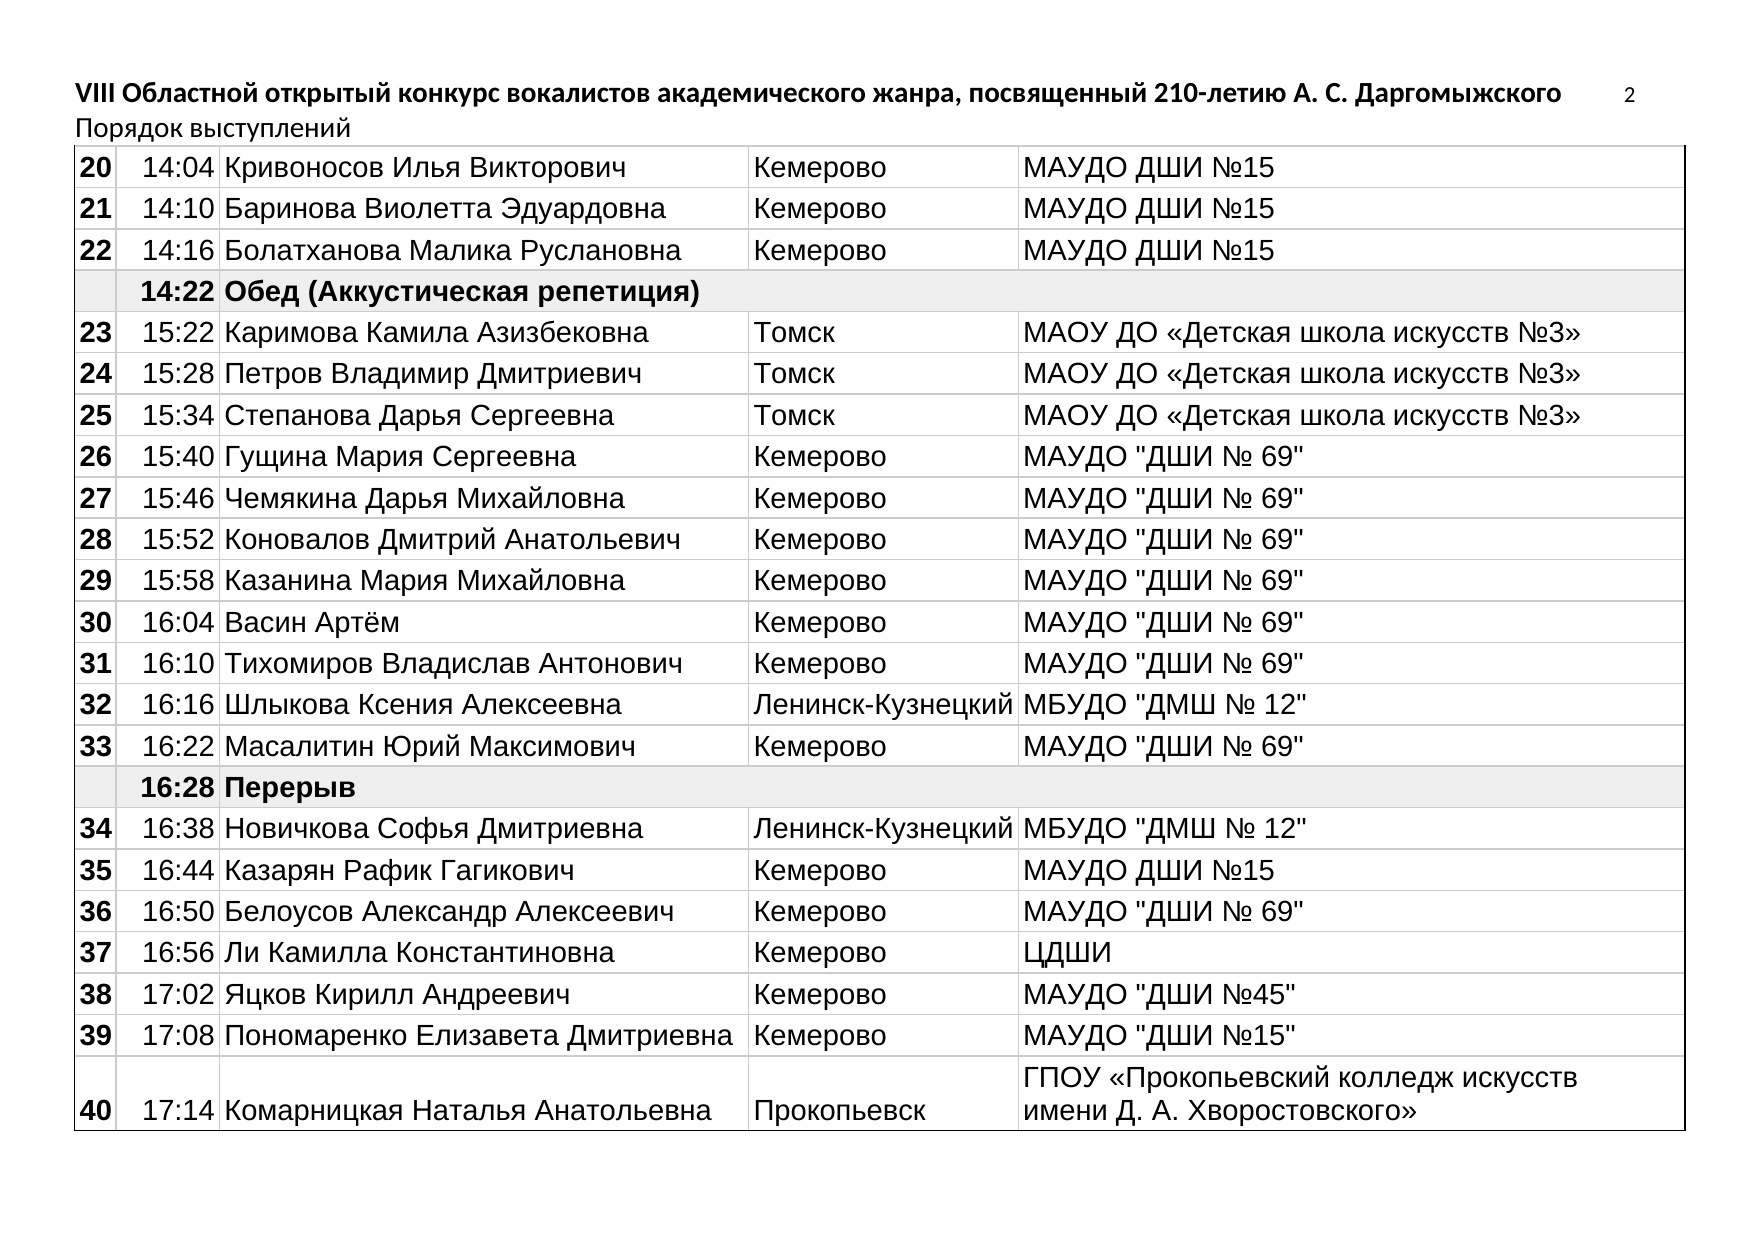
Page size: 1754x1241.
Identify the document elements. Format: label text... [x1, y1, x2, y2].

table_cell 16:28 [117, 767, 219, 807]
table_cell МАУДО "ДШИ № 69" [1019, 560, 1684, 600]
table_cell МАУДО "ДШИ № 69" [1019, 602, 1684, 641]
table_cell Кемерово [749, 932, 1018, 972]
table_cell Кемерово [749, 643, 1018, 683]
table_cell 16:38 [117, 808, 219, 848]
table_cell МАОУ ДО «Детская школа искусств №3» [1019, 312, 1684, 352]
table_cell МАУДО "ДШИ № 69" [1019, 643, 1684, 683]
table_cell Томск [749, 353, 1018, 393]
table_cell 15:28 [117, 353, 219, 393]
table_cell 29 [75, 560, 115, 600]
table_cell Ленинск-Кузнецкий [749, 808, 1018, 848]
table_cell Гущина Мария Сергеевна [220, 436, 748, 476]
table_cell Васин Артём [220, 602, 748, 641]
table_cell МАУДО "ДШИ № 69" [1019, 726, 1684, 765]
table_cell Кемерово [749, 147, 1018, 186]
table_cell Перерыв [220, 767, 1684, 807]
table_cell 23 [75, 312, 115, 352]
table_cell ЦДШИ [1019, 932, 1684, 972]
table_cell Кривоносов Илья Викторович [220, 147, 748, 186]
table_cell Кемерово [749, 560, 1018, 600]
table_cell Обед (Аккустическая репетиция) [220, 271, 1684, 311]
table_cell 37 [75, 932, 115, 972]
table_cell МАУДО "ДШИ №45" [1019, 974, 1684, 1013]
table_cell Чемякина Дарья Михайловна [220, 478, 748, 517]
table_cell Каримова Камила Азизбековна [220, 312, 748, 352]
table_cell 31 [75, 643, 115, 683]
table_cell 30 [75, 602, 115, 641]
table_cell МАУДО "ДШИ № 69" [1019, 519, 1684, 559]
table_cell 32 [75, 684, 115, 724]
table_cell 22 [75, 230, 115, 269]
table_cell Масалитин Юрий Максимович [220, 726, 748, 765]
table_cell МАУДО ДШИ №15 [1019, 230, 1684, 269]
table_cell 35 [75, 850, 115, 889]
table_cell 15:40 [117, 436, 219, 476]
table_cell Новичкова Софья Дмитриевна [220, 808, 748, 848]
table_cell 16:50 [117, 891, 219, 931]
table_cell 15:58 [117, 560, 219, 600]
table_cell Томск [749, 395, 1018, 434]
table_cell 16:44 [117, 850, 219, 889]
table_cell Кемерово [749, 478, 1018, 517]
table_cell Белоусов Александр Алексеевич [220, 891, 748, 931]
table_cell 36 [75, 891, 115, 931]
table_cell 17:14 [117, 1057, 219, 1130]
table_cell 15:22 [117, 312, 219, 352]
table_cell 16:22 [117, 726, 219, 765]
table_cell Комарницкая Наталья Анатольевна [220, 1057, 748, 1130]
table_cell 34 [75, 808, 115, 848]
table_cell Яцков Кирилл Андреевич [220, 974, 748, 1013]
table_cell Степанова Дарья Сергеевна [220, 395, 748, 434]
table_cell Кемерово [749, 1015, 1018, 1055]
table_cell Томск [749, 312, 1018, 352]
table_cell Кемерово [749, 974, 1018, 1013]
table_cell МАОУ ДО «Детская школа искусств №3» [1019, 353, 1684, 393]
table_cell Пономаренко Елизавета Дмитриевна [220, 1015, 748, 1055]
table_cell Кемерово [749, 726, 1018, 765]
table_cell Тихомиров Владислав Антонович [220, 643, 748, 683]
table_cell Кемерово [749, 602, 1018, 641]
table_cell 16:04 [117, 602, 219, 641]
table_cell Болатханова Малика Руслановна [220, 230, 748, 269]
table_cell 17:02 [117, 974, 219, 1013]
table_cell Коновалов Дмитрий Анатольевич [220, 519, 748, 559]
table_cell 33 [75, 726, 115, 765]
table_cell 14:04 [117, 147, 219, 186]
table_cell МАУДО "ДШИ №15" [1019, 1015, 1684, 1055]
table_cell 16:10 [117, 643, 219, 683]
table_cell Казанина Мария Михайловна [220, 560, 748, 600]
table_cell Казарян Рафик Гагикович [220, 850, 748, 889]
table_cell МАУДО ДШИ №15 [1019, 188, 1684, 228]
table_cell МАУДО ДШИ №15 [1019, 850, 1684, 889]
table_cell 16:16 [117, 684, 219, 724]
table_cell 14:16 [117, 230, 219, 269]
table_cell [1019, 1057, 1684, 1130]
table_cell Кемерово [749, 891, 1018, 931]
table_cell Ли Камилла Константиновна [220, 932, 748, 972]
table_cell МАОУ ДО «Детская школа искусств №3» [1019, 395, 1684, 434]
table_cell 25 [75, 395, 115, 434]
table_cell 15:46 [117, 478, 219, 517]
table_cell [75, 271, 115, 311]
table_cell 40 [75, 1057, 115, 1130]
table_cell МБУДО "ДМШ № 12" [1019, 684, 1684, 724]
table_cell 27 [75, 478, 115, 517]
table_cell 24 [75, 353, 115, 393]
table_cell Шлыкова Ксения Алексеевна [220, 684, 748, 724]
table_cell 14:22 [117, 271, 219, 311]
table_cell 20 [75, 147, 115, 186]
table_cell МБУДО "ДМШ № 12" [1019, 808, 1684, 848]
table_cell 38 [75, 974, 115, 1013]
table_cell Кемерово [749, 519, 1018, 559]
table_cell Петров Владимир Дмитриевич [220, 353, 748, 393]
table_cell МАУДО "ДШИ № 69" [1019, 891, 1684, 931]
table_cell 15:52 [117, 519, 219, 559]
table_cell Кемерово [749, 850, 1018, 889]
table_cell 14:10 [117, 188, 219, 228]
table_cell Прокопьевск [749, 1057, 1018, 1130]
table_cell 17:08 [117, 1015, 219, 1055]
table_cell 39 [75, 1015, 115, 1055]
table_cell Кемерово [749, 436, 1018, 476]
table_cell МАУДО "ДШИ № 69" [1019, 436, 1684, 476]
table_cell Ленинск-Кузнецкий [749, 684, 1018, 724]
table_cell 16:56 [117, 932, 219, 972]
table_cell 21 [75, 188, 115, 228]
table_cell 28 [75, 519, 115, 559]
table_cell [75, 767, 115, 807]
table_cell МАУДО "ДШИ № 69" [1019, 478, 1684, 517]
table_cell МАУДО ДШИ №15 [1019, 147, 1684, 186]
table_cell 15:34 [117, 395, 219, 434]
table_cell Баринова Виолетта Эдуардовна [220, 188, 748, 228]
table_cell Кемерово [749, 188, 1018, 228]
table_cell 26 [75, 436, 115, 476]
table_cell Кемерово [749, 230, 1018, 269]
